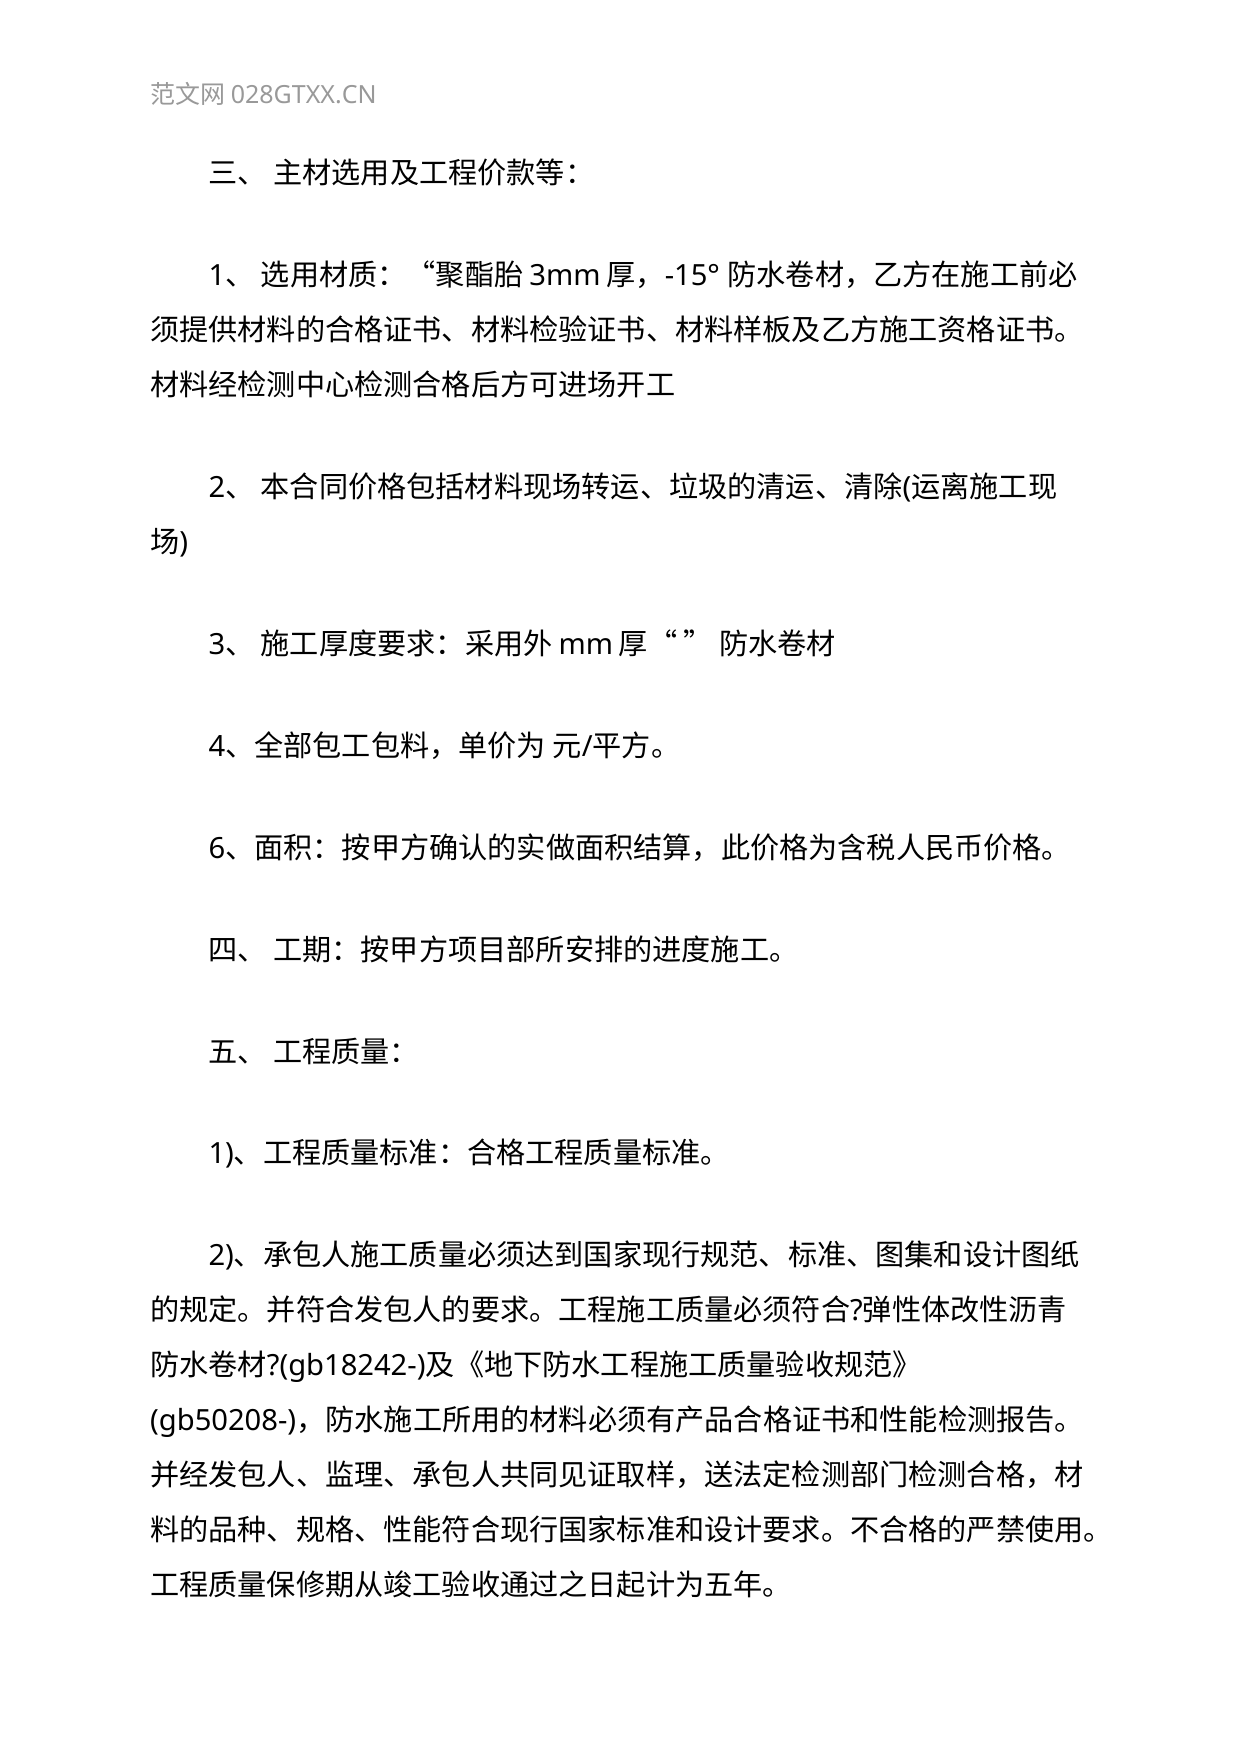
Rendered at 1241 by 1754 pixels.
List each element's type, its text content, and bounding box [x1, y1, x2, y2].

text 2、 本合同价格包括材料现场转运、垃圾的清运、清除(运离施工现场) [150, 463, 1090, 561]
text 四、 工期：按甲方项目部所安排的进度施工。 [150, 926, 1090, 969]
text 2)、承包人施工质量必须达到国家现行规范、标准、图集和设计图纸的规定。并符合发包人的要求。工程施工质量必须符合?弹性体改性沥青防水卷材?(gb18242-)及《地下防水工程施工质量验收规范》(gb50208-)，防水施工所用的材料必须有产品合格证书和性能检测报告。并经发包人、监理、承包人共同见证取样，送法定检测部门检测合格，材料的品种、规格、性能符合现行国家标准和设计要求。不合格的严禁使用。工程质量保修期从竣工验收通过之日起计为五年。 [150, 1232, 1090, 1604]
text 3、 施工厚度要求：采用外mm厚“ ” 防水卷材 [150, 620, 1090, 663]
text 6、面积：按甲方确认的实做面积结算，此价格为含税人民币价格。 [150, 824, 1090, 867]
text 1、 选用材质：“聚酯胎3mm厚，-15° 防水卷材，乙方在施工前必须提供材料的合格证书、材料检验证书、材料样板及乙方施工资格证书。材料经检测中心检测合格后方可进场开工 [150, 252, 1090, 404]
text 三、 主材选用及工程价款等： [150, 150, 1090, 192]
text 4、全部包工包料，单价为 元/平方。 [150, 722, 1090, 765]
text 五、 工程质量： [150, 1028, 1090, 1070]
text 1)、工程质量标准：合格工程质量标准。 [150, 1130, 1090, 1172]
